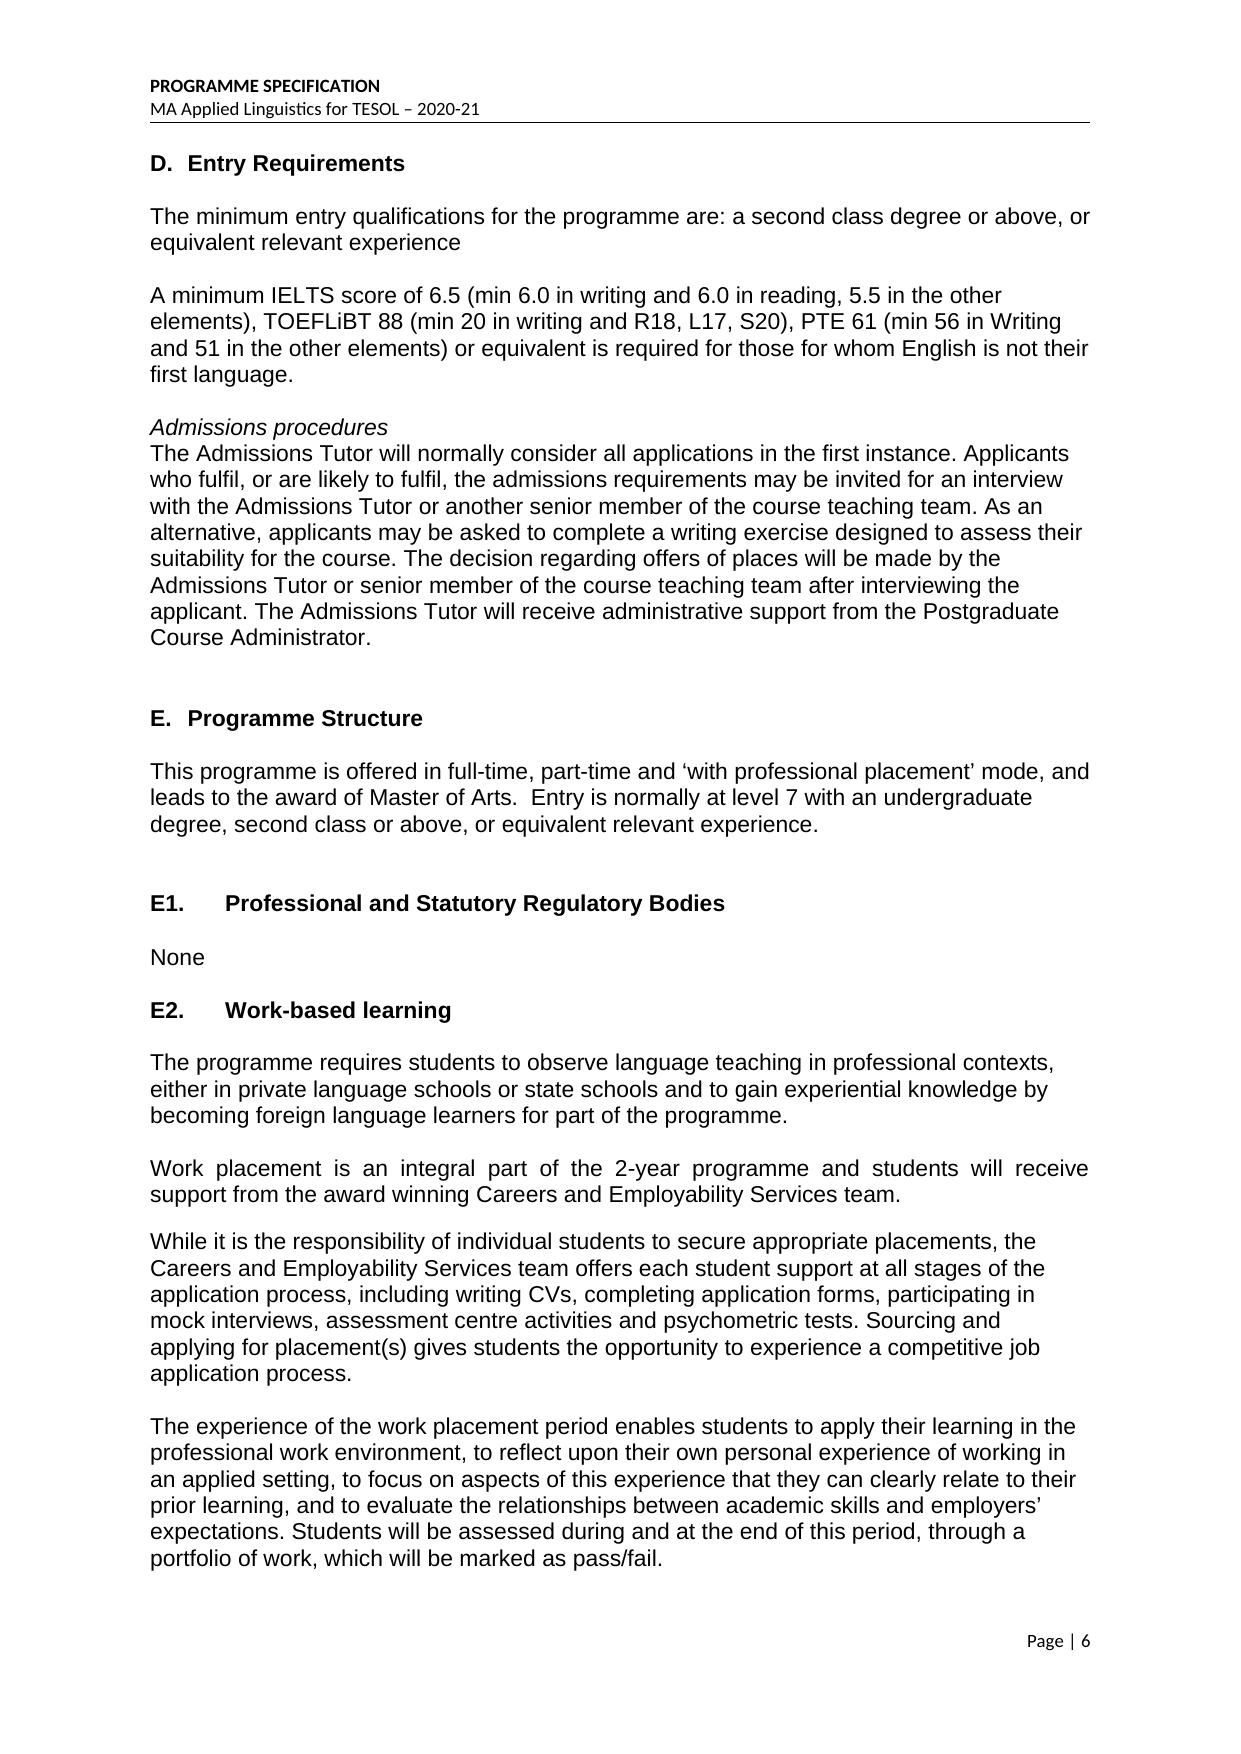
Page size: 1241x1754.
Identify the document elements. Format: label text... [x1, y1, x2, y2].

text This programme is offered in full-time, part-time and ‘with professional placement’ mode, and leads to the award of Master of Arts. Entry is normally at level 7 with an undergraduate degree, second class or above, or equivalent relevant experience. [150, 758, 1090, 837]
list Entry Requirements [150, 150, 1090, 176]
text None [150, 944, 1090, 970]
list Programme Structure [150, 705, 1090, 731]
text The Admissions Tutor will normally consider all applications in the first instance. Applicants who fulfil, or are likely to fulfil, the admissions requirements may be invited for an interview with the Admissions Tutor or another senior member of the course teaching team. As an alternative, applicants may be asked to complete a writing exercise designed to assess their suitability for the course. The decision regarding offers of places will be made by the Admissions Tutor or senior member of the course teaching team after interviewing the applicant. The Admissions Tutor will receive administrative support from the Postgraduate Course Administrator. [150, 440, 1090, 651]
text E1. Professional and Statutory Regulatory Bodies [150, 889, 1090, 916]
text The minimum entry qualifications for the programme are: a second class degree or above, or equivalent relevant experience [150, 203, 1090, 255]
text While it is the responsibility of individual students to secure appropriate placements, the Careers and Employability Services team offers each student support at all stages of the application process, including writing CVs, completing application forms, participating in mock interviews, assessment centre activities and psychometric tests. Sourcing and applying for placement(s) gives students the opportunity to experience a competitive job application process. [150, 1228, 1090, 1386]
text E2. Work-based learning [150, 997, 1090, 1023]
text Admissions procedures [150, 413, 1090, 440]
text The experience of the work placement period enables students to apply their learning in the professional work environment, to reflect upon their own personal experience of working in an applied setting, to focus on aspects of this experience that they can clearly relate to their prior learning, and to evaluate the relationships between academic skills and employers’ expectations. Students will be assessed during and at the end of this period, through a portfolio of work, which will be marked as pass/fail. [150, 1413, 1090, 1571]
text A minimum IELTS score of 6.5 (min 6.0 in writing and 6.0 in reading, 5.5 in the other elements), TOEFLiBT 88 (min 20 in writing and R18, L17, S20), PTE 61 (min 56 in Writing and 51 in the other elements) or equivalent is required for those for whom English is not their first language. [150, 282, 1090, 387]
text Work placement is an integral part of the 2-year programme and students will receive support from the award winning Careers and Employability Services team. [150, 1155, 1090, 1207]
text The programme requires students to observe language teaching in professional contexts, either in private language schools or state schools and to gain experiential knowledge by becoming foreign language learners for part of the programme. [150, 1049, 1090, 1128]
